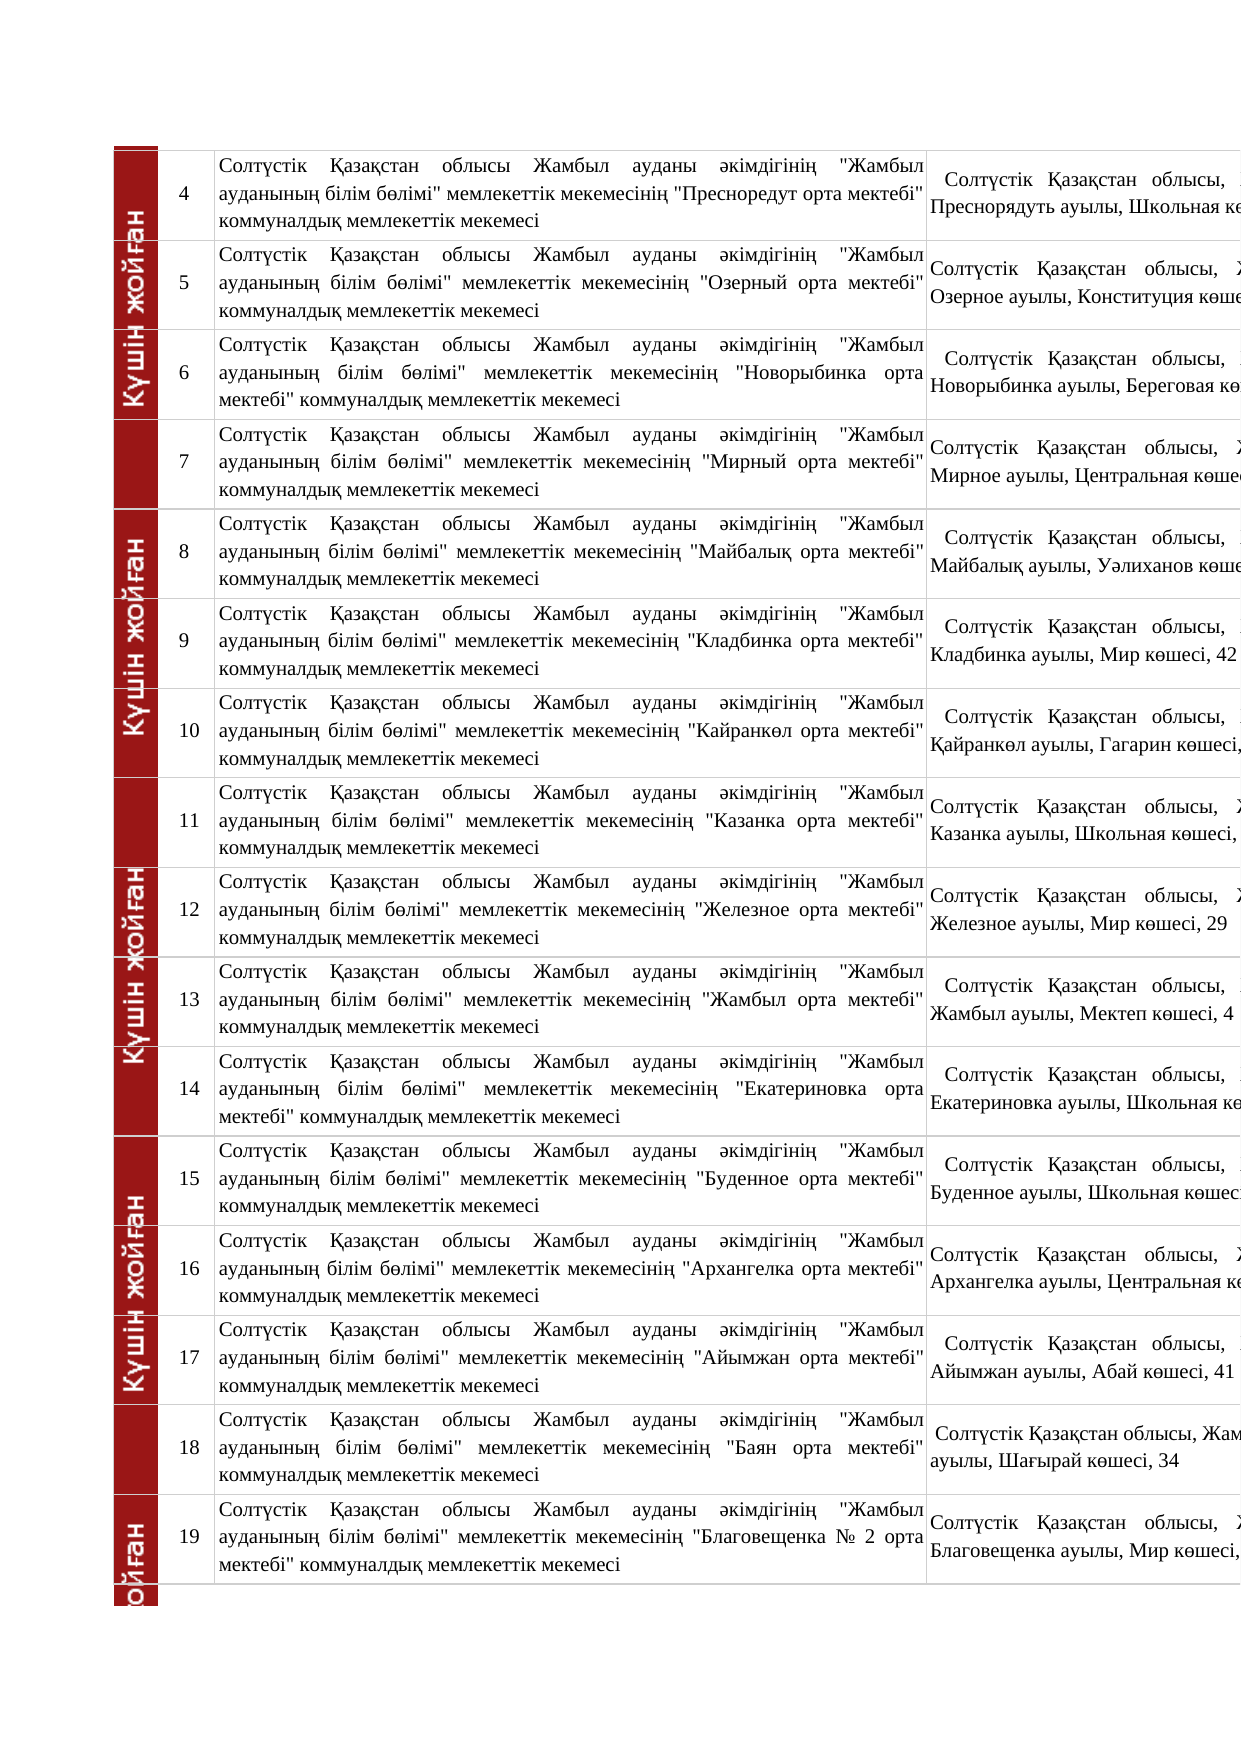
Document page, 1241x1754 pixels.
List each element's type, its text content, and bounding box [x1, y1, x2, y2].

table_cell Солтүстік Қазақстан облысы Жамбыл ауданы әкімдігінің "Жамбыл ауданының білім бөлімі" мемлекеттік мекемесінің "Пресноредут орта мектебі" коммуналдық мемлекеттік мекемесі [215, 151, 926, 239]
table_cell 7 [114, 420, 214, 508]
table_cell Солтүстік Қазақстан облысы Жамбыл ауданы әкімдігінің "Жамбыл ауданының білім бөлімі" мемлекеттік мекемесінің "Кладбинка орта мектебі" коммуналдық мемлекеттік мекемесі [215, 599, 926, 687]
table_cell 10 [114, 689, 214, 777]
table_cell 14 [114, 1047, 214, 1135]
table_cell Солтүстік Қазақстан облысы Жамбыл ауданы әкімдігінің "Жамбыл ауданының білім бөлімі" мемлекеттік мекемесінің "Айымжан орта мектебі" коммуналдық мемлекеттік мекемесі [215, 1316, 926, 1404]
table_cell Солтүстік Қазақстан облысы Жамбыл ауданы әкімдігінің "Жамбыл ауданының білім бөлімі" мемлекеттік мекемесінің "Кайранкөл орта мектебі" коммуналдық мемлекеттік мекемесі [215, 689, 926, 777]
table_cell 4 [114, 151, 214, 239]
table_cell Солтүстік Қазақстан облысы, Жамбыл ауданы, Архангелка ауылы, Центральная көшесі, 29 [927, 1226, 1240, 1314]
table_cell Солтүстік Қазақстан облысы, Жамбыл ауданы, Кладбинка ауылы, Мир көшесі, 42 [927, 599, 1240, 687]
picture [114, 146, 158, 150]
table_cell Солтүстік Қазақстан облысы, Жамбыл ауданы, Баян ауылы, Шағырай көшесі, 34 [927, 1405, 1240, 1494]
table_cell 6 [114, 330, 214, 419]
table_cell Солтүстік Қазақстан облысы Жамбыл ауданы әкімдігінің "Жамбыл ауданының білім бөлімі" мемлекеттік мекемесінің "Железное орта мектебі" коммуналдық мемлекеттік мекемесі [215, 868, 926, 956]
table_cell Солтүстік Қазақстан облысы Жамбыл ауданы әкімдігінің "Жамбыл ауданының білім бөлімі" мемлекеттік мекемесінің "Благовещенка № 2 орта мектебі" коммуналдық мемлекеттік мекемесі [215, 1495, 926, 1583]
table_cell Солтүстік Қазақстан облысы, Жамбыл ауданы, Майбалық ауылы, Уәлиханов көшесі, 9 [927, 510, 1240, 598]
table_cell 18 [114, 1405, 214, 1494]
picture [114, 1585, 158, 1606]
table_cell 11 [114, 778, 214, 867]
table_cell Солтүстік Қазақстан облысы, Жамбыл ауданы, Озерное ауылы, Конституция көшесі, 4 [927, 241, 1240, 329]
table_cell 5 [114, 241, 214, 329]
table_cell Солтүстік Қазақстан облысы, Жамбыл ауданы, Екатериновка ауылы, Школьная көшесі, 8 [927, 1047, 1240, 1135]
table_cell 15 [114, 1137, 214, 1225]
table_cell 9 [114, 599, 214, 687]
table_cell 12 [114, 868, 214, 956]
table_cell 16 [114, 1226, 214, 1314]
table_cell Солтүстік Қазақстан облысы Жамбыл ауданы әкімдігінің "Жамбыл ауданының білім бөлімі" мемлекеттік мекемесінің "Озерный орта мектебі" коммуналдық мемлекеттік мекемесі [215, 241, 926, 329]
table_cell Солтүстік Қазақстан облысы Жамбыл ауданы әкімдігінің "Жамбыл ауданының білім бөлімі" мемлекеттік мекемесінің "Майбалық орта мектебі" коммуналдық мемлекеттік мекемесі [215, 510, 926, 598]
table_cell Солтүстік Қазақстан облысы, Жамбыл ауданы, Казанка ауылы, Школьная көшесі, 5 [927, 778, 1240, 867]
table_cell 8 [114, 510, 214, 598]
table_cell Солтүстік Қазақстан облысы Жамбыл ауданы әкімдігінің "Жамбыл ауданының білім бөлімі" мемлекеттік мекемесінің "Жамбыл орта мектебі" коммуналдық мемлекеттік мекемесі [215, 958, 926, 1046]
table_cell Солтүстік Қазақстан облысы Жамбыл ауданы әкімдігінің "Жамбыл ауданының білім бөлімі" мемлекеттік мекемесінің "Мирный орта мектебі" коммуналдық мемлекеттік мекемесі [215, 420, 926, 508]
table_cell Солтүстік Қазақстан облысы, Жамбыл ауданы, Благовещенка ауылы, Мир көшесі, 7 [927, 1495, 1240, 1583]
table_cell 19 [114, 1495, 214, 1583]
table_cell Солтүстік Қазақстан облысы, Жамбыл ауданы, Мирное ауылы, Центральная көшесі, 14 [927, 420, 1240, 508]
table_cell Солтүстік Қазақстан облысы Жамбыл ауданы әкімдігінің "Жамбыл ауданының білім бөлімі" мемлекеттік мекемесінің "Буденное орта мектебі" коммуналдық мемлекеттік мекемесі [215, 1137, 926, 1225]
table_cell Солтүстік Қазақстан облысы Жамбыл ауданы әкімдігінің "Жамбыл ауданының білім бөлімі" мемлекеттік мекемесінің "Архангелка орта мектебі" коммуналдық мемлекеттік мекемесі [215, 1226, 926, 1314]
table_cell Солтүстік Қазақстан облысы, Жамбыл ауданы, Жамбыл ауылы, Мектеп көшесі, 4 [927, 958, 1240, 1046]
table_cell Солтүстік Қазақстан облысы Жамбыл ауданы әкімдігінің "Жамбыл ауданының білім бөлімі" мемлекеттік мекемесінің "Казанка орта мектебі" коммуналдық мемлекеттік мекемесі [215, 778, 926, 867]
table_cell 17 [114, 1316, 214, 1404]
table_cell Солтүстік Қазақстан облысы, Жамбыл ауданы, Преснорядуть ауылы, Школьная көшесі, 18 [927, 151, 1240, 239]
table_cell Солтүстік Қазақстан облысы Жамбыл ауданы әкімдігінің "Жамбыл ауданының білім бөлімі" мемлекеттік мекемесінің "Баян орта мектебі" коммуналдық мемлекеттік мекемесі [215, 1405, 926, 1494]
table_cell Солтүстік Қазақстан облысы Жамбыл ауданы әкімдігінің "Жамбыл ауданының білім бөлімі" мемлекеттік мекемесінің "Екатериновка орта мектебі" коммуналдық мемлекеттік мекемесі [215, 1047, 926, 1135]
table_cell 13 [114, 958, 214, 1046]
table_cell Солтүстік Қазақстан облысы, Жамбыл ауданы, Қайранкөл ауылы, Гагарин көшесі, 14 [927, 689, 1240, 777]
table_cell Солтүстік Қазақстан облысы, Жамбыл ауданы, Железное ауылы, Мир көшесі, 29 [927, 868, 1240, 956]
table_cell Солтүстік Қазақстан облысы, Жамбыл ауданы, Новорыбинка ауылы, Береговая көшесі, 27 [927, 330, 1240, 419]
table_cell Солтүстік Қазақстан облысы, Жамбыл ауданы, Айымжан ауылы, Абай көшесі, 41 [927, 1316, 1240, 1404]
table_cell Солтүстік Қазақстан облысы Жамбыл ауданы әкімдігінің "Жамбыл ауданының білім бөлімі" мемлекеттік мекемесінің "Новорыбинка орта мектебі" коммуналдық мемлекеттік мекемесі [215, 330, 926, 419]
table_cell Солтүстік Қазақстан облысы, Жамбыл ауданы, Буденное ауылы, Школьная көшесі, 26 [927, 1137, 1240, 1225]
